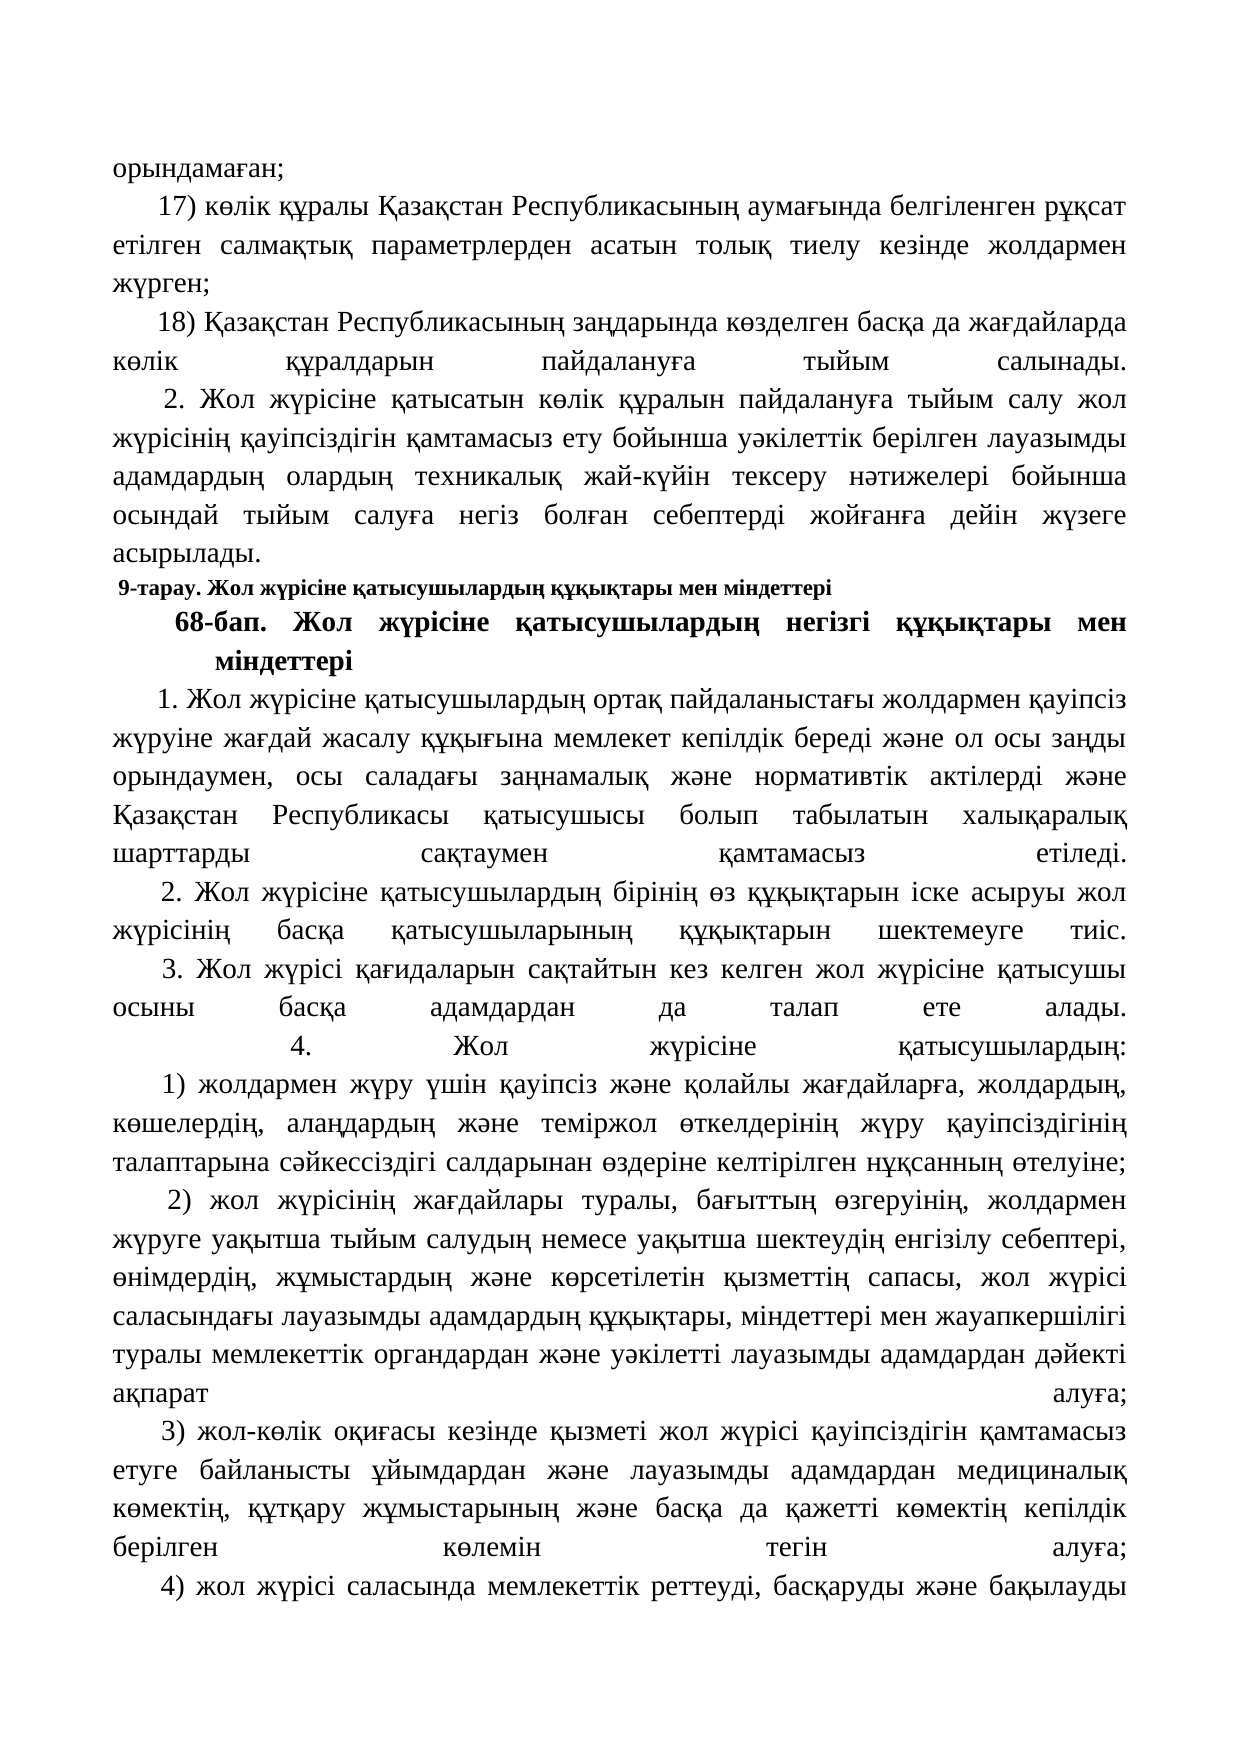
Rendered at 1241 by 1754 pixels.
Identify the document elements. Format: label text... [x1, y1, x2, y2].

text 68-бап. Жол жүрісіне қатысушылардың негізгі құқықтары мен міндеттері [112, 604, 1128, 676]
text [112, 150, 1128, 569]
text 9-тарау. Жол жүрісіне қатысушылардың құқықтары мен міндеттері [112, 574, 1128, 600]
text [112, 681, 1128, 1601]
